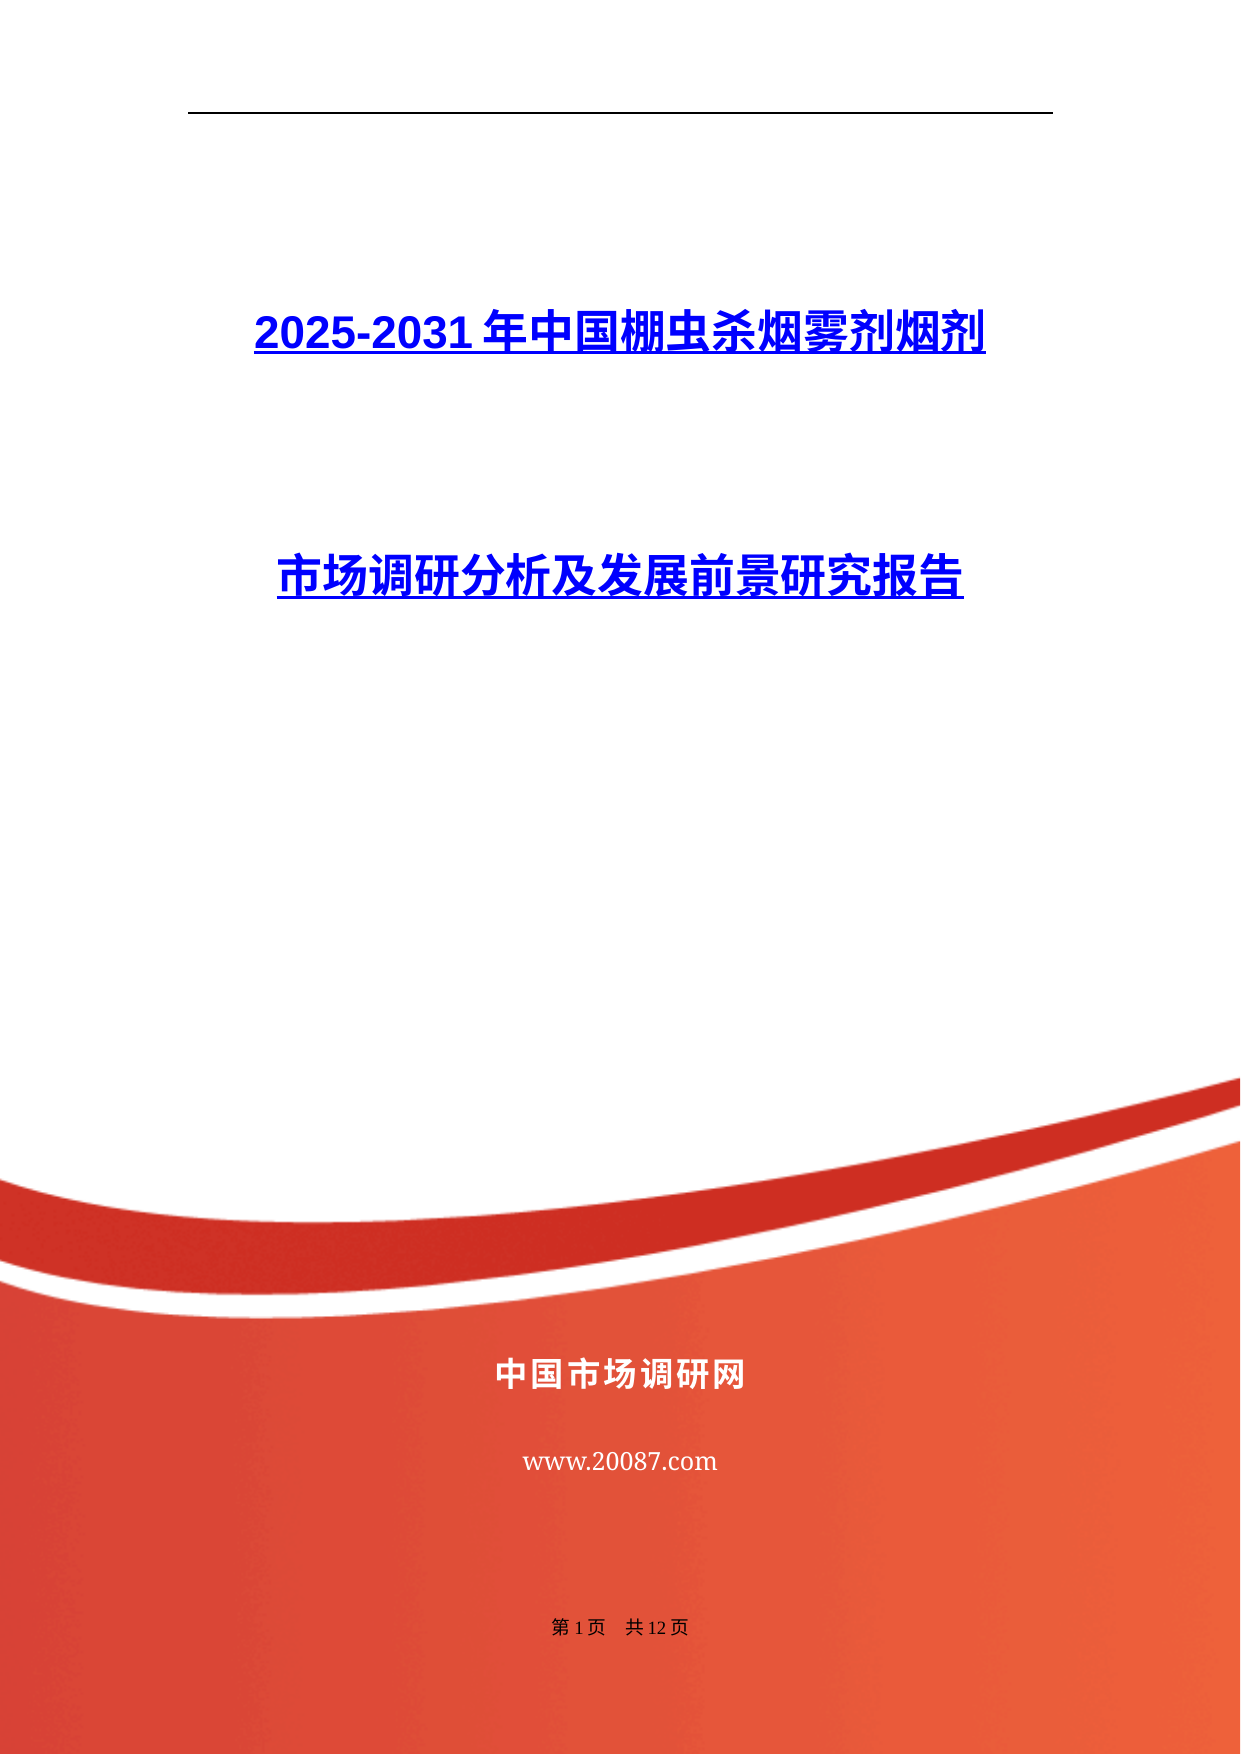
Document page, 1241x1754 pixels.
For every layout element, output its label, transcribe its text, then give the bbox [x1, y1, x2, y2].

picture [0, 1006, 1241, 1754]
table_header 2025-2031年中国棚虫杀烟雾剂烟剂市场调研分析及发展前景研究报告 [188, 207, 1053, 773]
text www.20087.com [187, 1428, 1053, 1493]
subtitle 中国市场调研网 [187, 1339, 1053, 1404]
